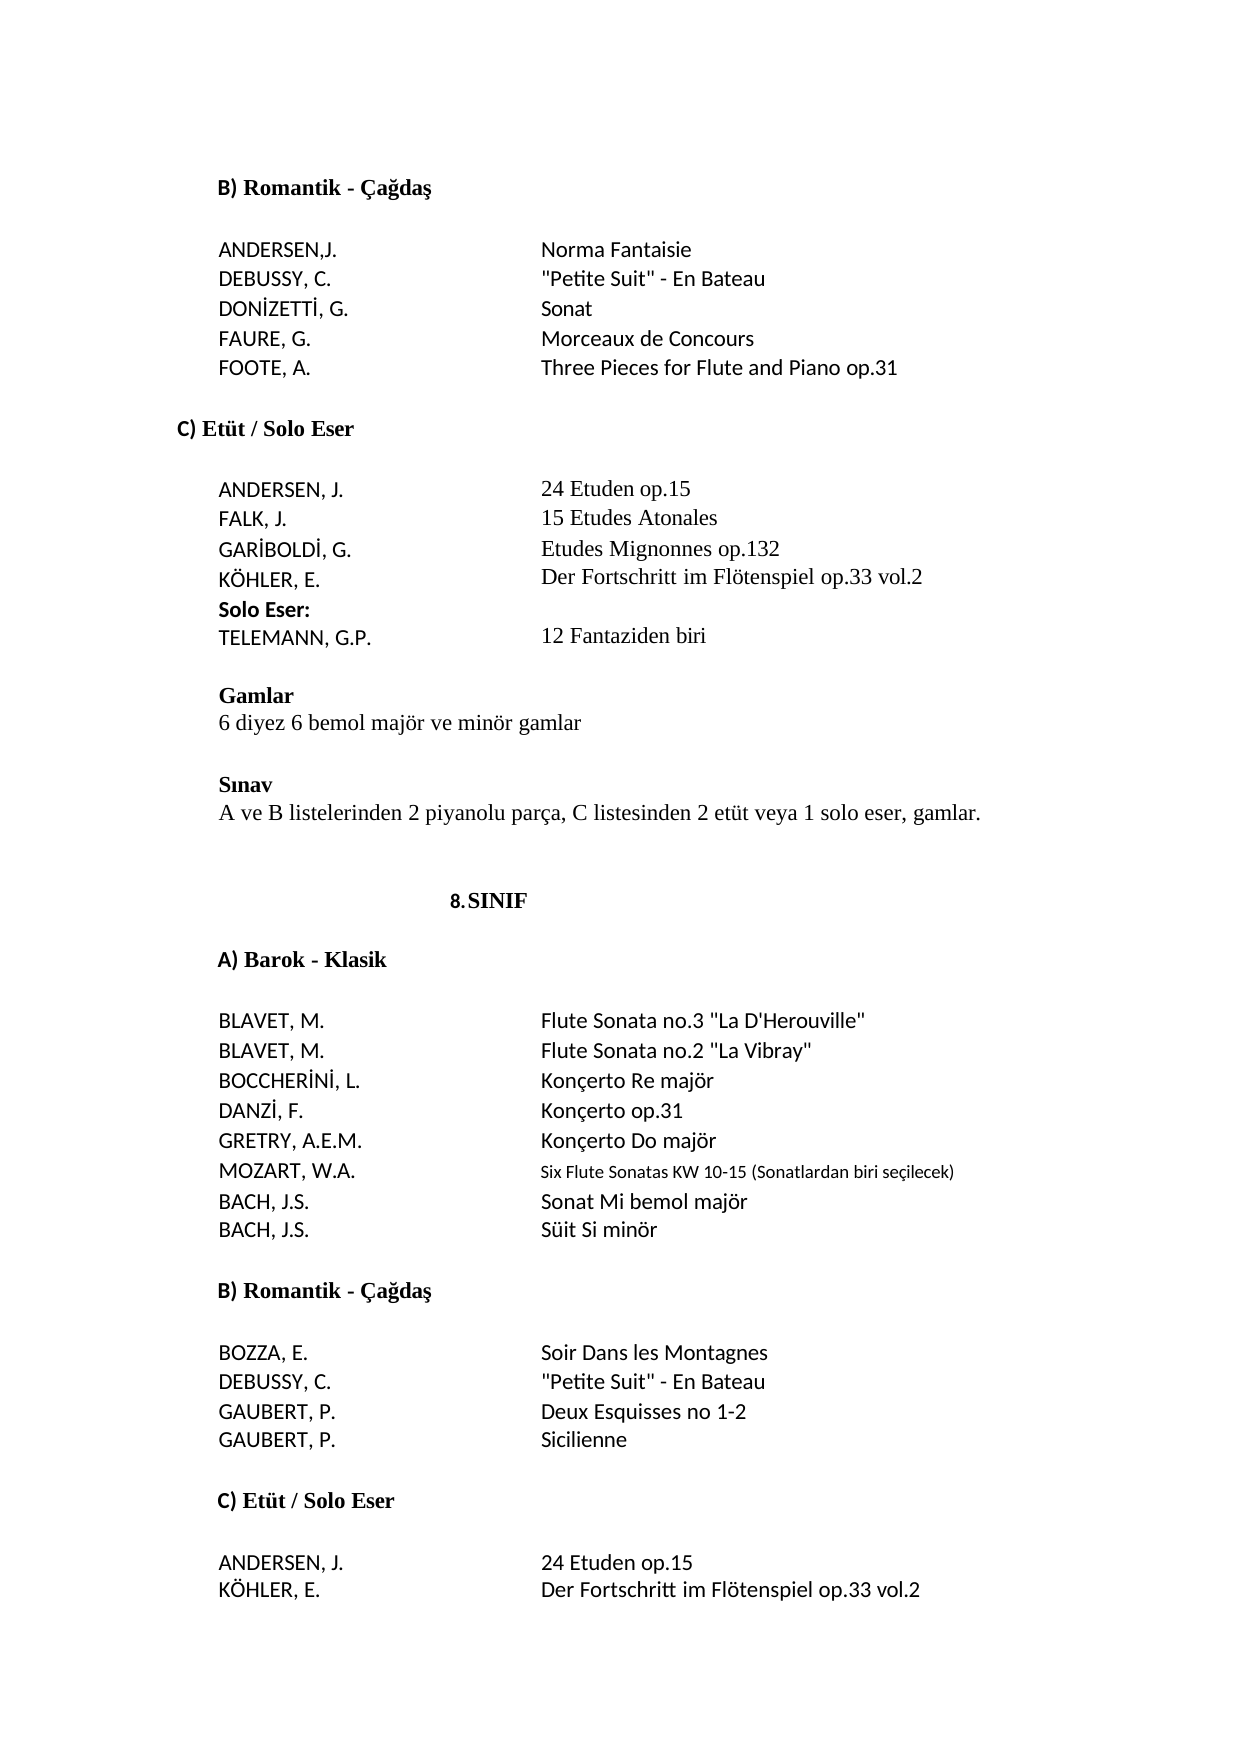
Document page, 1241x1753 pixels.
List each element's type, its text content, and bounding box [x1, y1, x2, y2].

table_cell Etudes Mignonnes op.132 [536, 534, 929, 564]
list Romantik - Çağdaş [217, 1276, 1063, 1304]
table_cell 6 diyez 6 bemol majör ve minör gamlar [213, 711, 589, 738]
list SINIF [450, 887, 1063, 914]
table_cell A ve B listelerinden 2 piyanolu parça, C listesinden 2 etüt veya 1 solo eser, gamlar. [213, 801, 990, 827]
table_cell Der Fortschritt im Flötenspiel op.33 vol.2 [536, 565, 929, 591]
table_header Sınav [213, 774, 990, 801]
list Romantik - Çağdaş [217, 173, 1063, 201]
table_header Gamlar [213, 685, 589, 711]
table_cell 15 Etudes Atonales [536, 504, 929, 534]
list Etüt / Solo Eser [177, 414, 1063, 442]
text 12 Fantaziden biri [458, 623, 789, 649]
table_header 24 Etuden op.15 [536, 478, 929, 504]
list Etüt / Solo Eser [217, 1486, 1063, 1514]
list Barok - Klasik [217, 945, 1063, 973]
